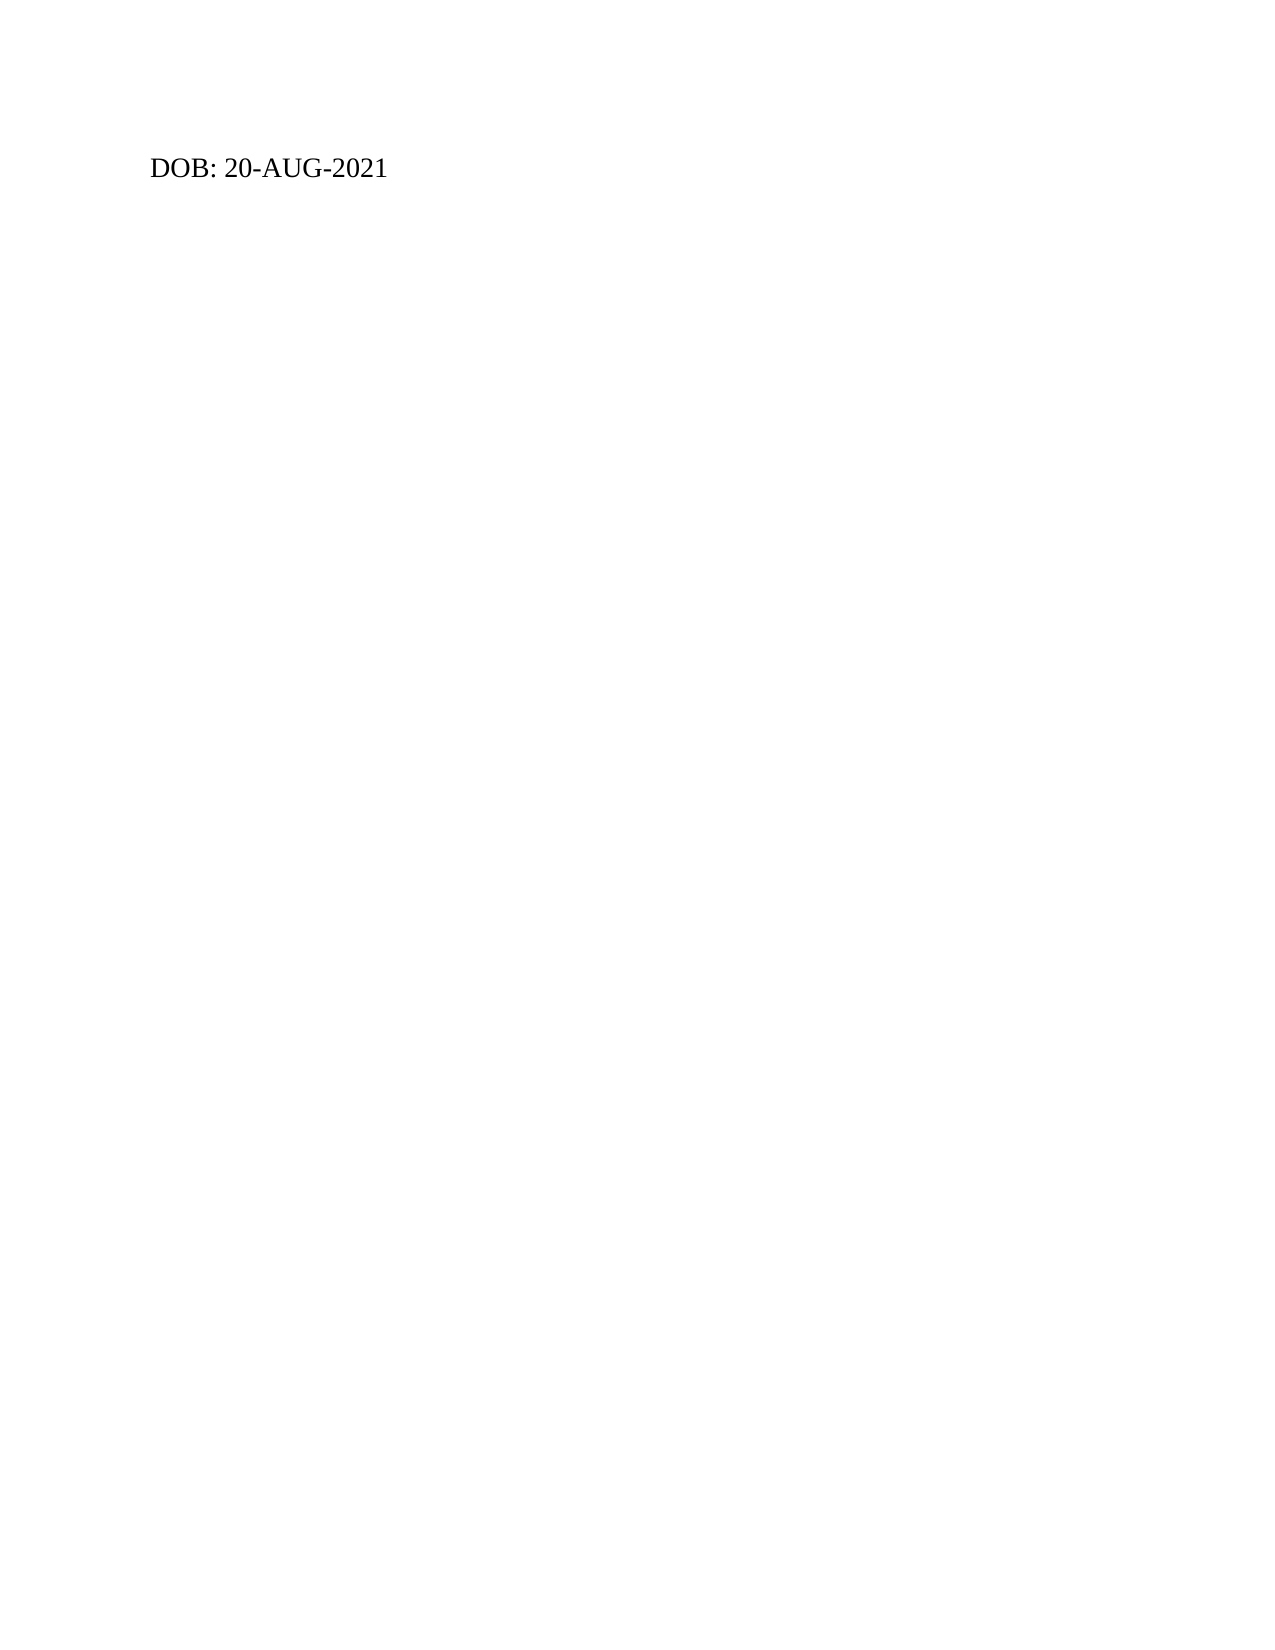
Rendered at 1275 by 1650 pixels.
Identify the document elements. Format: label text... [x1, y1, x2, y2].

text DOB: 20-AUG-2021 [150, 150, 1125, 184]
